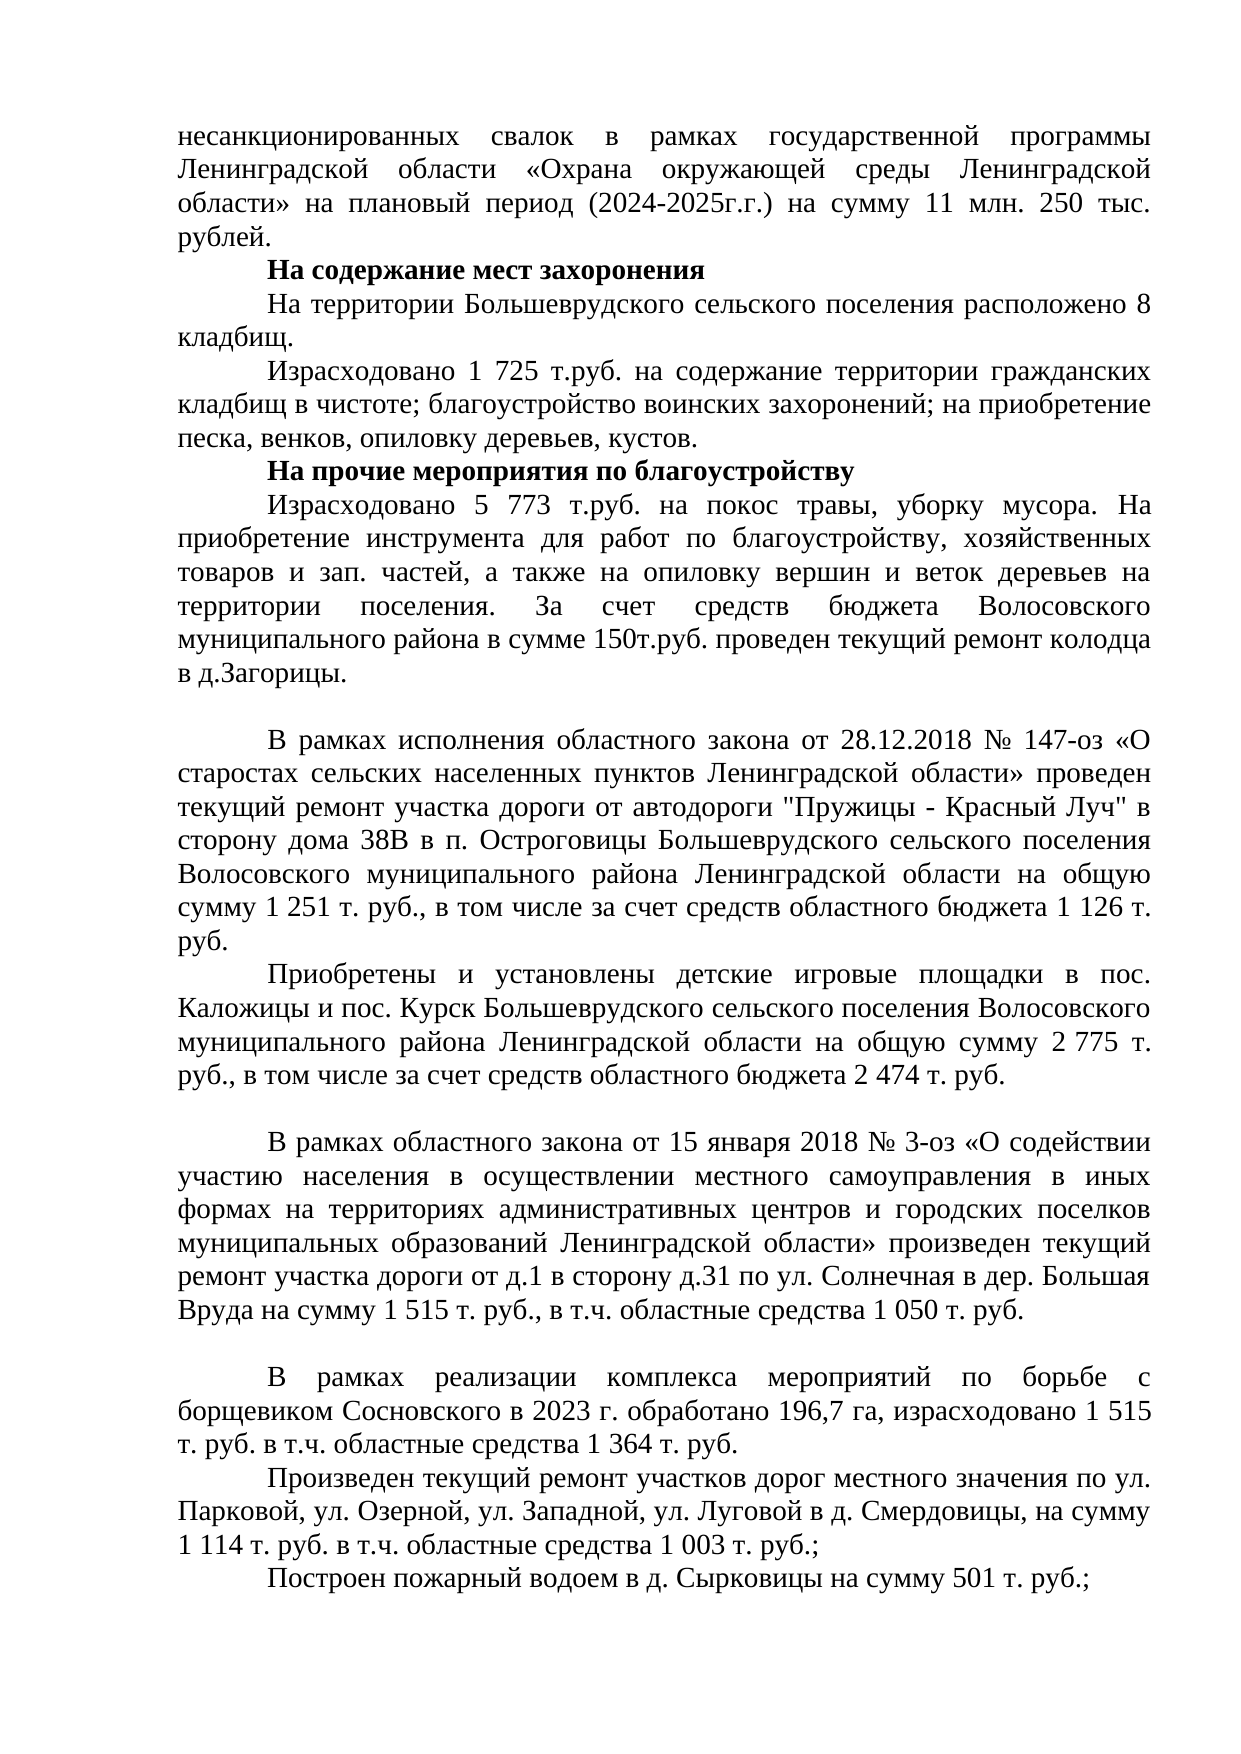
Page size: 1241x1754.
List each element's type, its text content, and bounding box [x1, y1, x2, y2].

text Построен пожарный водоем в д. Сырковицы на сумму 501 т. руб.; [177, 1560, 1152, 1594]
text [177, 118, 1152, 252]
text Израсходовано 5 773 т.руб. на покос травы, уборку мусора. На приобретение инструмента для работ по благоустройству, хозяйственных товаров и зап. частей, а также на опиловку вершин и веток деревьев на территории поселения. За счет средств бюджета Волосовского муниципального района в сумме 150т.руб. проведен текущий ремонт колодца в д.Загорицы. [177, 487, 1152, 688]
text В рамках областного закона от 15 января 2018 № 3-оз «О содействии участию населения в осуществлении местного самоуправления в иных формах на территориях административных центров и городских поселков муниципальных образований Ленинградской области» произведен текущий ремонт участка дороги от д.1 в сторону д.31 по ул. Солнечная в дер. Большая Вруда на сумму 1 515 т. руб., в т.ч. областные средства 1 050 т. руб. [177, 1124, 1152, 1326]
text Приобретены и установлены детские игровые площадки в пос. Каложицы и пос. Курск Большеврудского сельского поселения Волосовского муниципального района Ленинградской области на общую сумму 2 775 т. руб., в том числе за счет средств областного бюджета 2 474 т. руб. [177, 957, 1152, 1091]
text На содержание мест захоронения [177, 252, 1152, 286]
text В рамках исполнения областного закона от 28.12.2018 № 147-оз «О старостах сельских населенных пунктов Ленинградской области» проведен текущий ремонт участка дороги от автодороги "Пружицы - Красный Луч" в сторону дома 38В в п. Остроговицы Большеврудского сельского поселения Волосовского муниципального района Ленинградской области на общую сумму 1 251 т. руб., в том числе за счет средств областного бюджета 1 126 т. руб. [177, 722, 1152, 957]
text На прочие мероприятия по благоустройству [177, 453, 1152, 487]
text На территории Большеврудского сельского поселения расположено 8 кладбищ. [177, 286, 1152, 353]
text В рамках реализации комплекса мероприятий по борьбе с борщевиком Сосновского в 2023 г. обработано 196,7 га, израсходовано 1 515 т. руб. в т.ч. областные средства 1 364 т. руб. [177, 1359, 1152, 1460]
text Израсходовано 1 725 т.руб. на содержание территории гражданских кладбищ в чистоте; благоустройство воинских захоронений; на приобретение песка, венков, опиловку деревьев, кустов. [177, 353, 1152, 453]
text Произведен текущий ремонт участков дорог местного значения по ул. Парковой, ул. Озерной, ул. Западной, ул. Луговой в д. Смердовицы, на сумму 1 114 т. руб. в т.ч. областные средства 1 003 т. руб.; [177, 1460, 1152, 1560]
